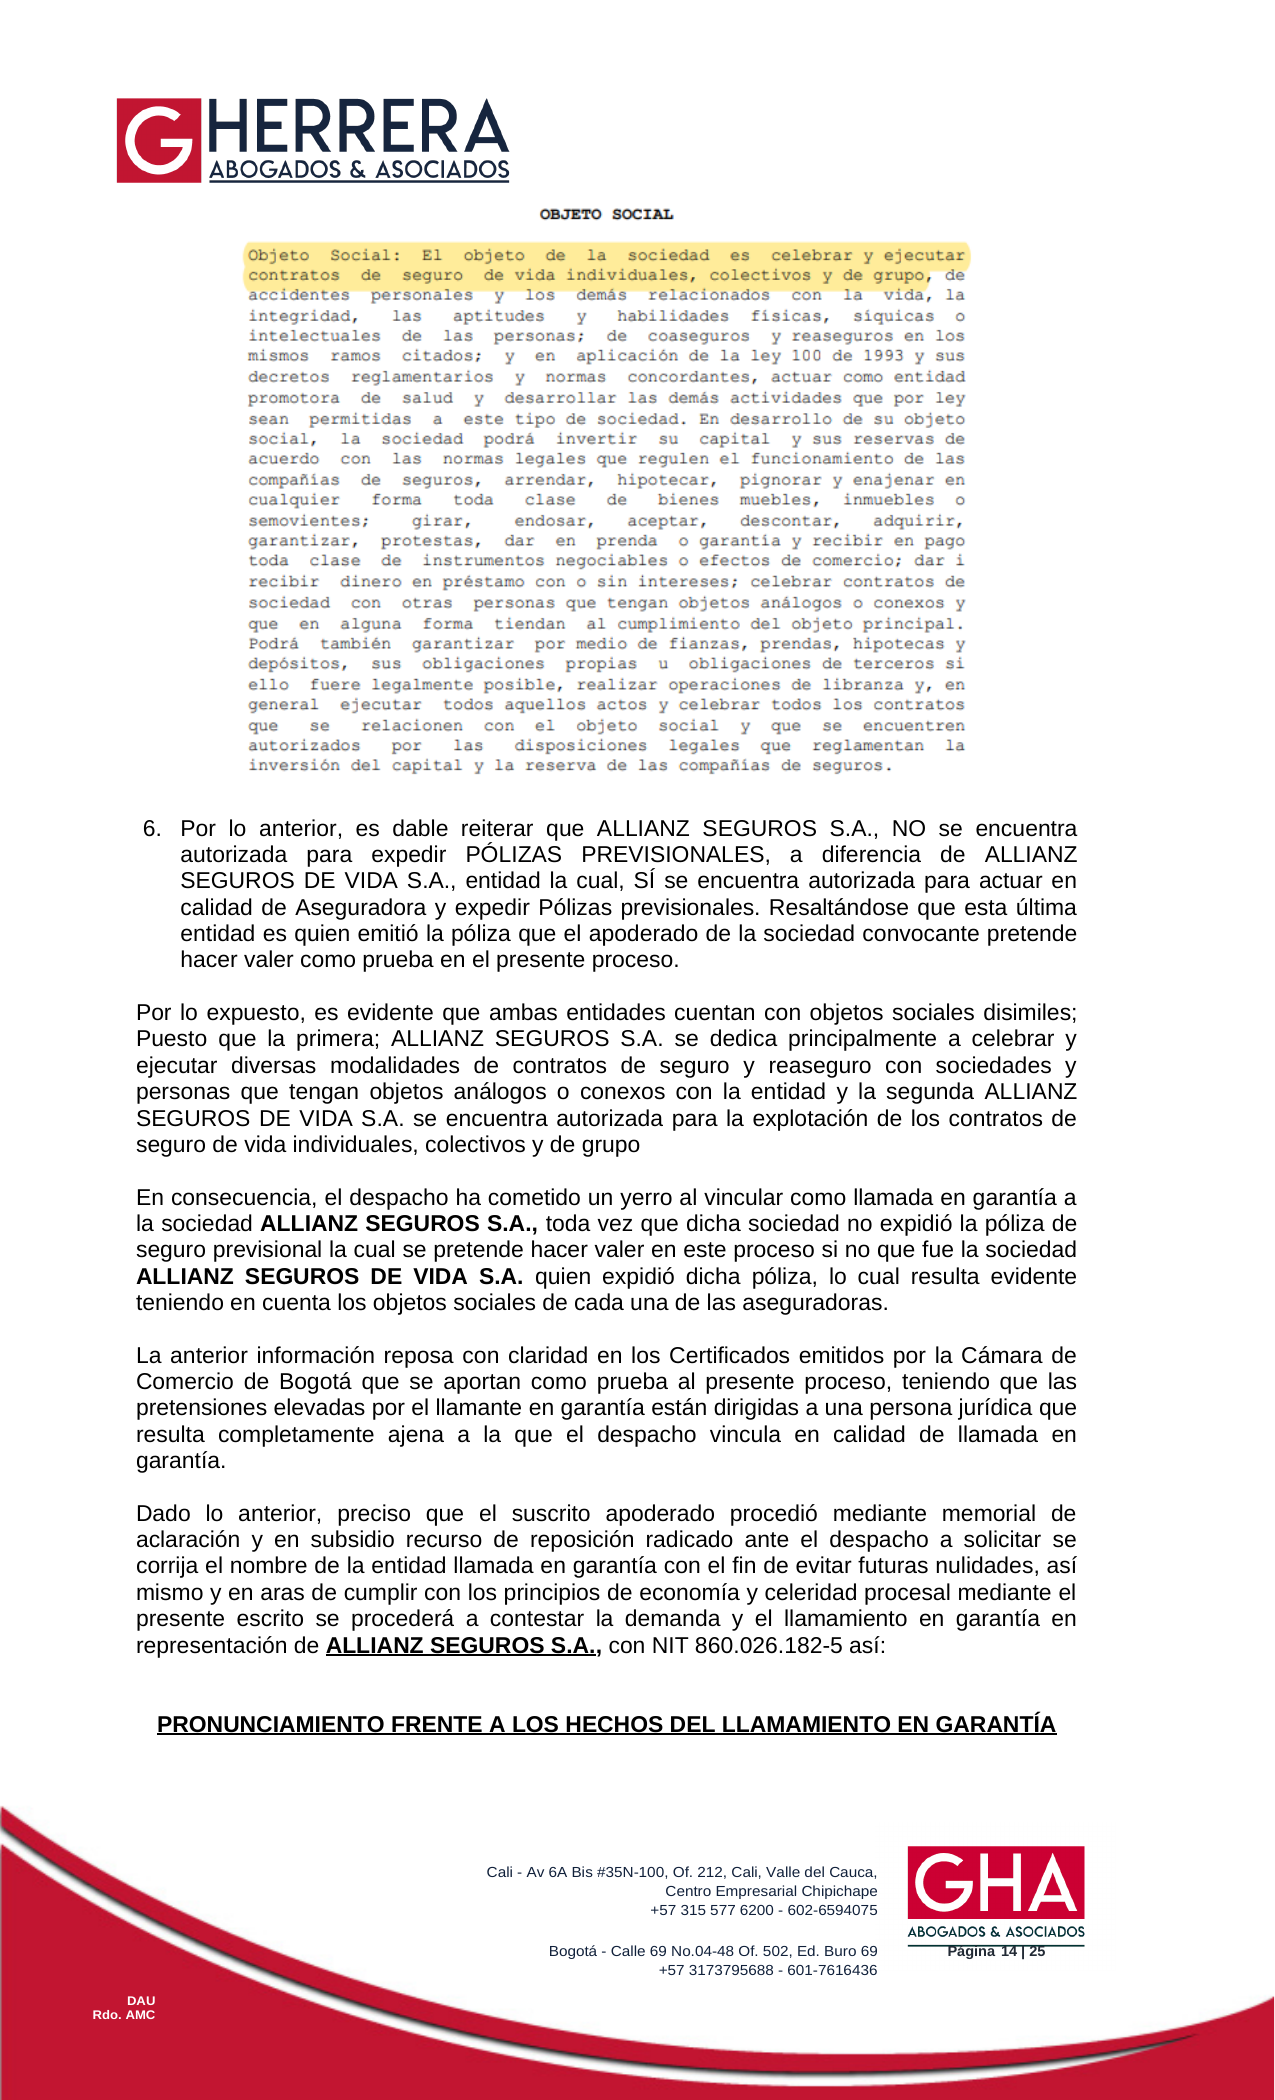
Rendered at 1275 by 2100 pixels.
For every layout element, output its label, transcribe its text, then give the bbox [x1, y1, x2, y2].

list Por lo anterior, es dable reiterar que ALLIANZ SEGUROS S.A., NO se encuentra autorizada para expedir PÓLIZAS PREVISIONALES, a diferencia de ALLIANZ SEGUROS DE VIDA S.A., entidad la cual, SÍ se encuentra autorizada para actuar en calidad de Aseguradora y expedir Pólizas previsionales. Resaltándose que esta última entidad es quien emitió la póliza que el apoderado de la sociedad convocante pretende hacer valer como prueba en el presente proceso. [143, 814, 1078, 973]
text Por lo expuesto, es evidente que ambas entidades cuentan con objetos sociales disimiles; Puesto que la primera; ALLIANZ SEGUROS S.A. se dedica principalmente a celebrar y ejecutar diversas modalidades de contratos de seguro y reaseguro con sociedades y personas que tengan objetos análogos o conexos con la entidad y la segunda ALLIANZ SEGUROS DE VIDA S.A. se encuentra autorizada para la explotación de los contratos de seguro de vida individuales, colectivos y de grupo [136, 999, 1078, 1157]
text En consecuencia, el despacho ha cometido un yerro al vincular como llamada en garantía a la sociedad ALLIANZ SEGUROS S.A., toda vez que dicha sociedad no expidió la póliza de seguro previsional la cual se pretende hacer valer en este proceso si no que fue la sociedad ALLIANZ SEGUROS DE VIDA S.A. quien expidió dicha póliza, lo cual resulta evidente teniendo en cuenta los objetos sociales de cada una de las aseguradoras. [136, 1183, 1078, 1315]
text La anterior información reposa con claridad en los Certificados emitidos por la Cámara de Comercio de Bogotá que se aportan como prueba al presente proceso, teniendo que las pretensiones elevadas por el llamante en garantía están dirigidas a una persona jurídica que resulta completamente ajena a la que el despacho vincula en calidad de llamada en garantía. [136, 1342, 1078, 1473]
text PRONUNCIAMIENTO FRENTE A LOS HECHOS DEL LLAMAMIENTO EN GARANTÍA [136, 1711, 1078, 1737]
picture [0, 1793, 1275, 2100]
text Dado lo anterior, preciso que el suscrito apoderado procedió mediante memorial de aclaración y en subsidio recurso de reposición radicado ante el despacho a solicitar se corrija el nombre de la entidad llamada en garantía con el fin de evitar futuras nulidades, así mismo y en aras de cumplir con los principios de economía y celeridad procesal mediante el presente escrito se procederá a contestar la demanda y el llamamiento en garantía en representación de ALLIANZ SEGUROS S.A., con NIT 860.026.182-5 así: [136, 1500, 1078, 1658]
picture [96, 75, 979, 790]
